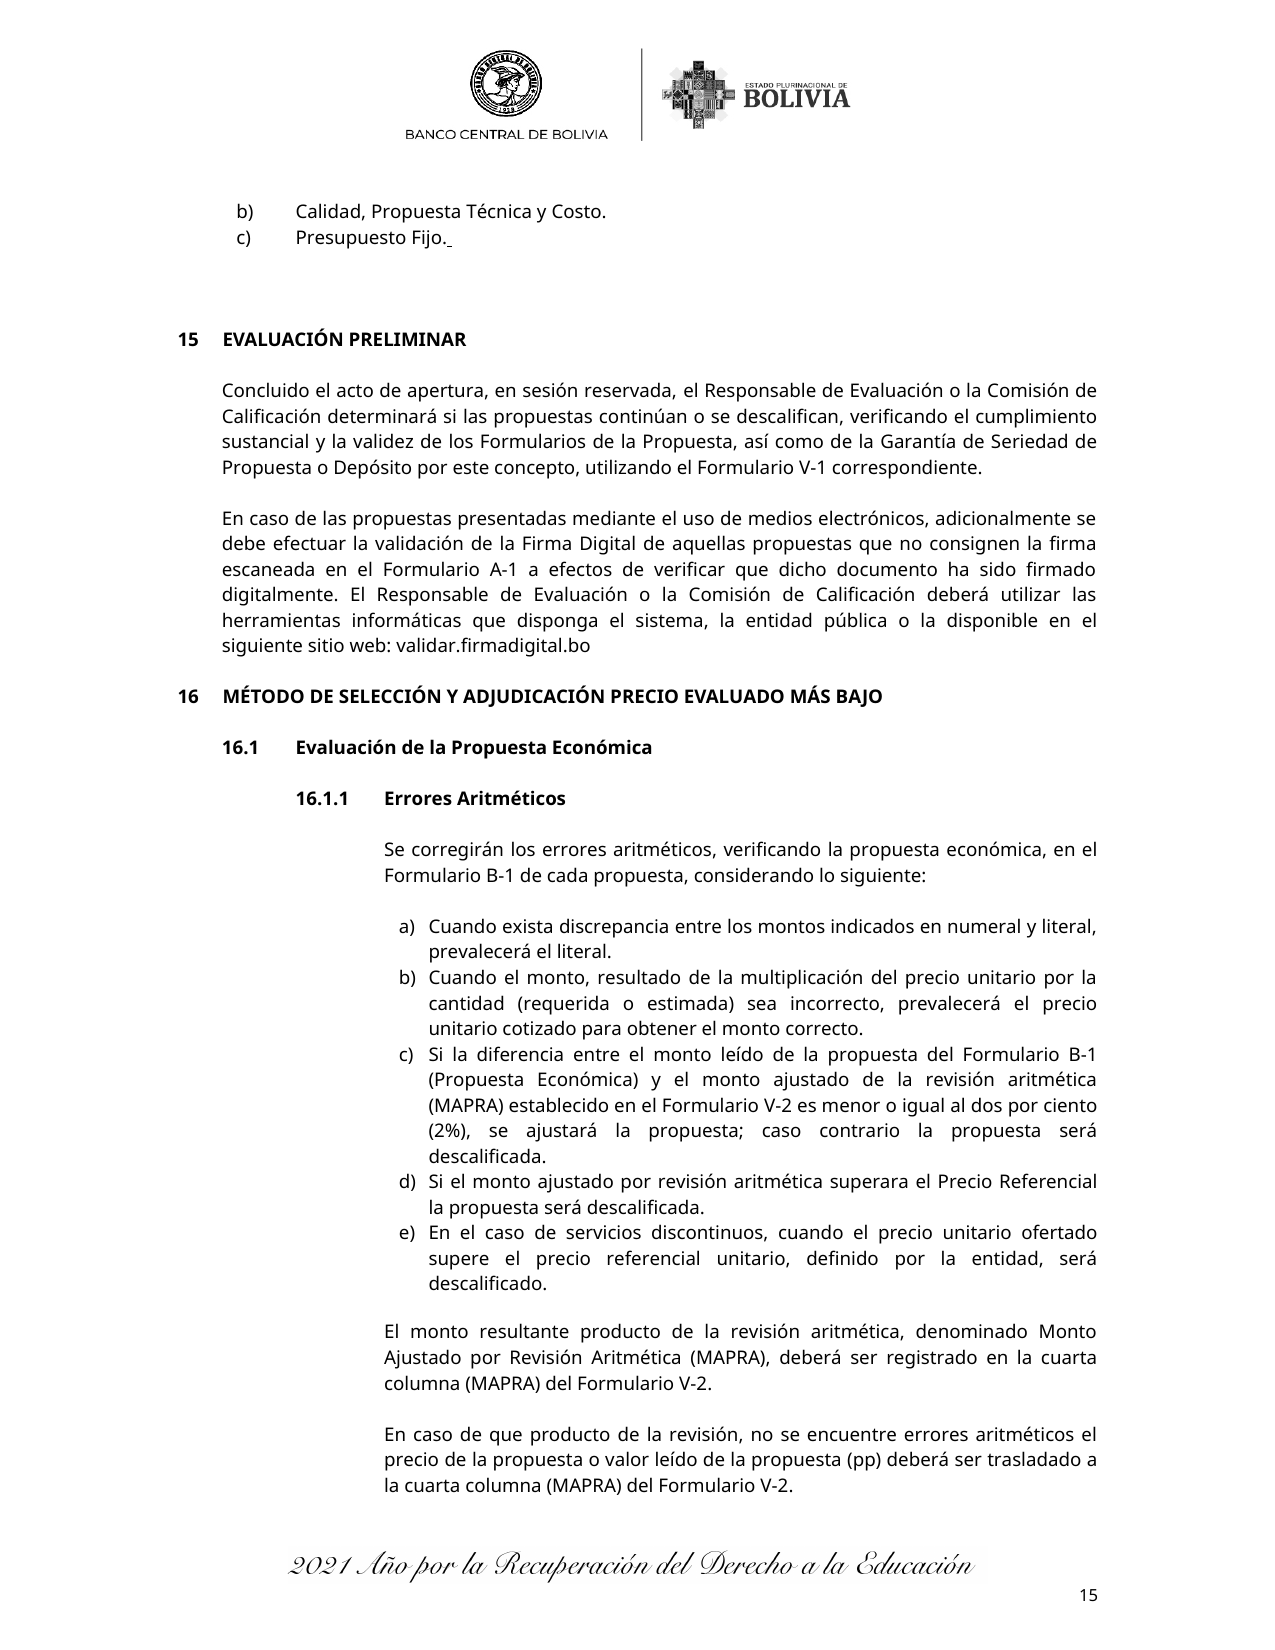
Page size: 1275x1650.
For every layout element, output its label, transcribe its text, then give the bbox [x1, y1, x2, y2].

list Se corregirán los errores aritméticos, verificando la propuesta económica, en el Formulario B-1 de cada propuesta, considerando lo siguiente: [384, 837, 1098, 888]
list Cuando el monto, resultado de la multiplicación del precio unitario por la cantidad (requerida o estimada) sea incorrecto, prevalecerá el precio unitario cotizado para obtener el monto correcto. [399, 964, 1098, 1041]
list Cuando exista discrepancia entre los montos indicados en numeral y literal, prevalecerá el literal. [399, 913, 1098, 964]
title MÉTODO DE SELECCIÓN Y ADJUDICACIÓN PRECIO EVALUADO MÁS BAJO [177, 684, 1098, 709]
list Si el monto ajustado por revisión aritmética superara el Precio Referencial la propuesta será descalificada. [399, 1168, 1098, 1219]
list Evaluación de la Propuesta Económica [222, 735, 1098, 760]
list Si la diferencia entre el monto leído de la propuesta del Formulario B-1 (Propuesta Económica) y el monto ajustado de la revisión aritmética (MAPRA) establecido en el Formulario V-2 es menor o igual al dos por ciento (2%), se ajustará la propuesta; caso contrario la propuesta será descalificada. [399, 1041, 1098, 1168]
list Errores Aritméticos [295, 786, 1098, 811]
list En el caso de servicios discontinuos, cuando el precio unitario ofertado supere el precio referencial unitario, definido por la entidad, será descalificado. [399, 1219, 1098, 1296]
picture [184, 5, 1085, 187]
list Calidad, Propuesta Técnica y Costo. [236, 148, 1098, 224]
title EVALUACIÓN PRELIMINAR [177, 326, 1098, 352]
list En caso de que producto de la revisión, no se encuentre errores aritméticos el precio de la propuesta o valor leído de la propuesta (pp) deberá ser trasladado a la cuarta columna (MAPRA) del Formulario V-2. [384, 1421, 1098, 1497]
picture [287, 1546, 988, 1584]
list El monto resultante producto de la revisión aritmética, denominado Monto Ajustado por Revisión Aritmética (MAPRA), deberá ser registrado en la cuarta columna (MAPRA) del Formulario V-2. [384, 1319, 1098, 1395]
text En caso de las propuestas presentadas mediante el uso de medios electrónicos, adicionalmente se debe efectuar la validación de la Firma Digital de aquellas propuestas que no consignen la firma escaneada en el Formulario A-1 a efectos de verificar que dicho documento ha sido firmado digitalmente. El Responsable de Evaluación o la Comisión de Calificación deberá utilizar las herramientas informáticas que disponga el sistema, la entidad pública o la disponible en el siguiente sitio web: validar.firmadigital.bo [222, 505, 1098, 658]
text Concluido el acto de apertura, en sesión reservada, el Responsable de Evaluación o la Comisión de Calificación determinará si las propuestas continúan o se descalifican, verificando el cumplimiento sustancial y la validez de los Formularios de la Propuesta, así como de la Garantía de Seriedad de Propuesta o Depósito por este concepto, utilizando el Formulario V-1 correspondiente. [222, 377, 1098, 479]
list Presupuesto Fijo. [236, 224, 1098, 250]
